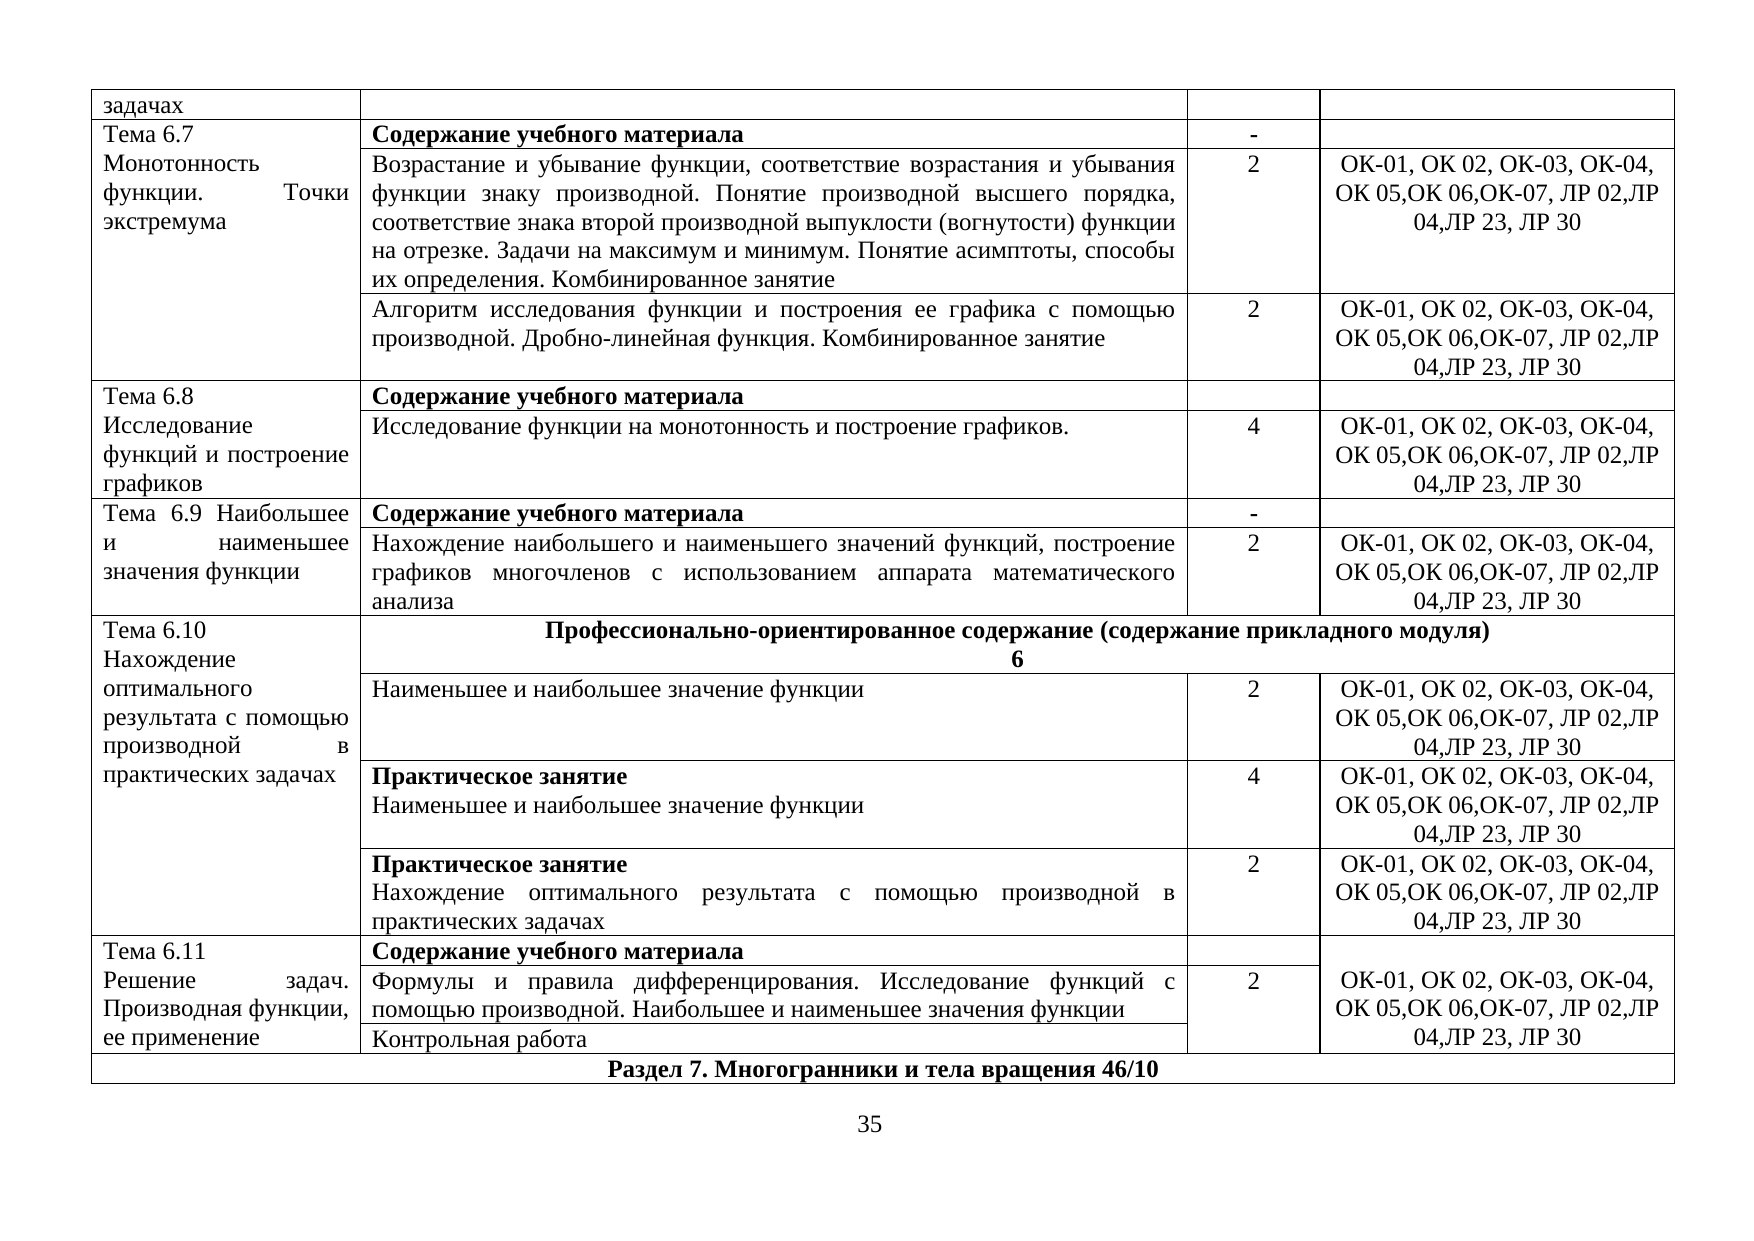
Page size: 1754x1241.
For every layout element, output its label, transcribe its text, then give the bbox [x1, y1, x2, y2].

table_cell Возрастание и убывание функции, соответствие возрастания и убывания функции знаку производной. Понятие производной высшего порядка, соответствие знака второй производной выпуклости (вогнутости) функции на отрезке. Задачи на максимум и минимум. Понятие асимптоты, способы их определения. Комбинированное занятие [361, 149, 1187, 293]
table_cell 2 [1188, 849, 1319, 935]
table_cell [1188, 936, 1319, 965]
table_cell Тема 6.10 Нахождение оптимального результата с помощью производной в практических задачах [92, 616, 360, 935]
table_cell Исследование функции на монотонность и построение графиков. [361, 411, 1187, 497]
table_cell Практическое занятие Наименьшее и наибольшее значение функции [361, 761, 1187, 848]
table_cell Тема 6.11 Решение задач. Производная функции, ее применение [92, 936, 360, 1053]
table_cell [1321, 90, 1674, 118]
table_cell 2 [1188, 149, 1319, 293]
table_cell Контрольная работа [361, 1024, 1187, 1053]
table_cell Наименьшее и наибольшее значение функции [361, 674, 1187, 760]
table_cell [1321, 381, 1674, 410]
table_cell Тема 6.9 Наибольшее и наименьшее значения функции [92, 499, 360, 614]
table_cell Содержание учебного материала [361, 499, 1187, 527]
table_cell ОК-01, ОК 02, ОК-03, ОК-04, ОК 05,ОК 06,ОК-07, ЛР 02,ЛР 04,ЛР 23, ЛР 30 [1321, 674, 1674, 760]
table_cell 2 [1188, 528, 1319, 614]
table_cell Тема 6.8 Исследование функций и построение графиков [92, 381, 360, 497]
table_cell [1321, 499, 1674, 527]
table_cell [1321, 120, 1674, 148]
table_cell Нахождение наибольшего и наименьшего значений функций, построение графиков многочленов с использованием аппарата математического анализа [361, 528, 1187, 614]
table_cell 4 [1188, 761, 1319, 848]
table_cell Тема 6.7 Монотонность функции. Точки экстремума [92, 120, 360, 380]
table_cell Профессионально-ориентированное содержание (содержание прикладного модуля) 6 [361, 616, 1674, 673]
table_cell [361, 90, 1187, 118]
table_cell 2 [1188, 294, 1319, 380]
table_cell 4 [1188, 411, 1319, 497]
table_cell 8 [1188, 90, 1319, 118]
table_cell ОК-01, ОК 02, ОК-03, ОК-04, ОК 05,ОК 06,ОК-07, ЛР 02,ЛР 04,ЛР 23, ЛР 30 [1321, 149, 1674, 293]
table_cell Раздел 7. Многогранники и тела вращения 46/10 [92, 1054, 1674, 1083]
table_cell ОК-01, ОК 02, ОК-03, ОК-04, ОК 05,ОК 06,ОК-07, ЛР 02,ЛР 04,ЛР 23, ЛР 30 [1321, 294, 1674, 380]
table_cell ОК-01, ОК 02, ОК-03, ОК-04, ОК 05,ОК 06,ОК-07, ЛР 02,ЛР 04,ЛР 23, ЛР 30 [1321, 411, 1674, 497]
table_cell 2 [1188, 966, 1319, 1053]
table_cell ОК-01, ОК 02, ОК-03, ОК-04, ОК 05,ОК 06,ОК-07, ЛР 02,ЛР 04,ЛР 23, ЛР 30 [1321, 849, 1674, 935]
table_cell - [1188, 120, 1319, 148]
table_cell - [1188, 499, 1319, 527]
table_cell ОК-01, ОК 02, ОК-03, ОК-04, ОК 05,ОК 06,ОК-07, ЛР 02,ЛР 04,ЛР 23, ЛР 30 [1321, 761, 1674, 848]
table_cell Содержание учебного материала [361, 120, 1187, 148]
table_cell 2 [1188, 674, 1319, 760]
table_cell Содержание учебного материала [361, 381, 1187, 410]
table_cell Практическое занятие Нахождение оптимального результата с помощью производной в практических задачах [361, 849, 1187, 935]
table_cell Формулы и правила дифференцирования. Исследование функций с помощью производной. Наибольшее и наименьшее значения функции [361, 966, 1187, 1023]
table_cell ОК-01, ОК 02, ОК-03, ОК-04, ОК 05,ОК 06,ОК-07, ЛР 02,ЛР 04,ЛР 23, ЛР 30 [1321, 528, 1674, 614]
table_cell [1321, 936, 1674, 1053]
table_cell Содержание учебного материала [361, 936, 1187, 965]
table_cell Алгоритм исследования функции и построения ее графика с помощью производной. Дробно-линейная функция. Комбинированное занятие [361, 294, 1187, 380]
table_cell [1188, 381, 1319, 410]
